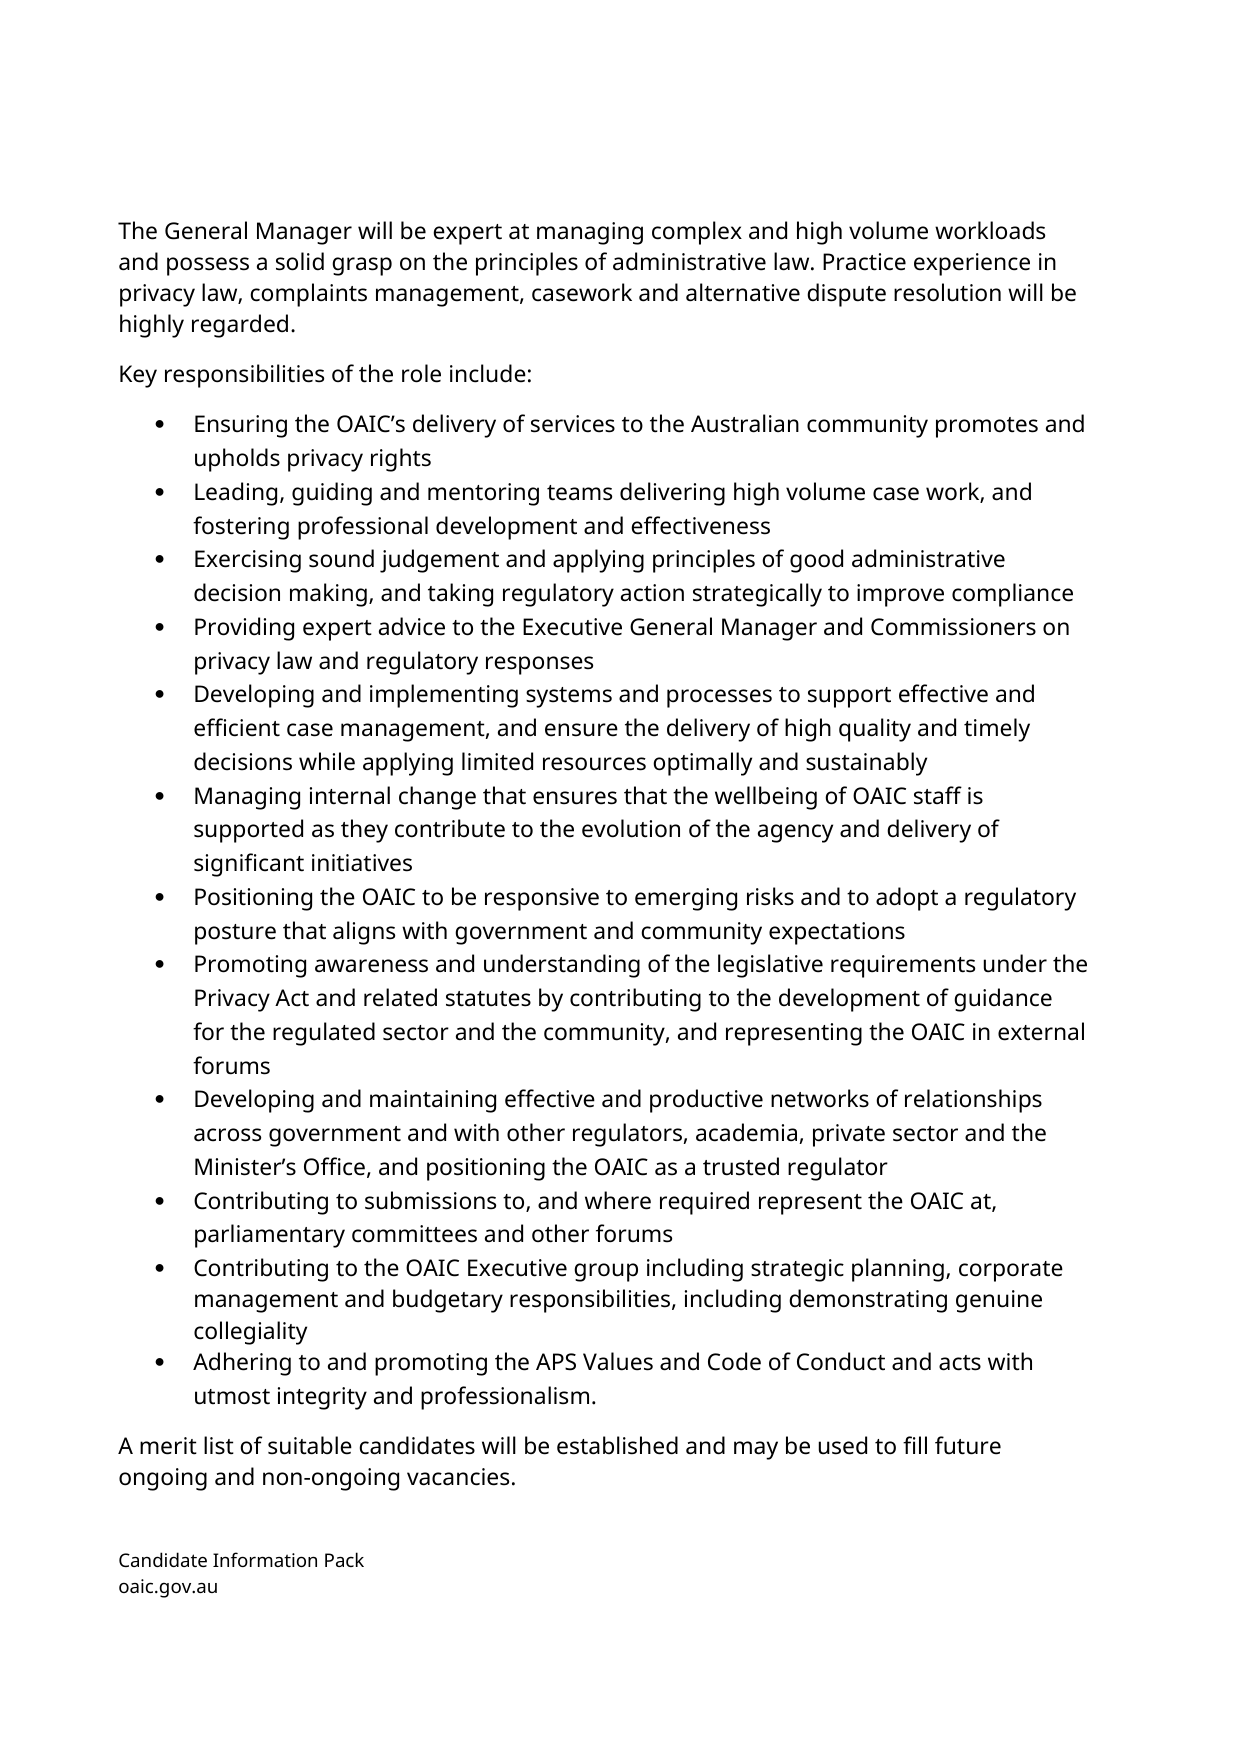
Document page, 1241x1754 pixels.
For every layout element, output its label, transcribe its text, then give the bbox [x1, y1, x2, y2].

list Promoting awareness and understanding of the legislative requirements under the Privacy Act and related statutes by contributing to the development of guidance for the regulated sector and the community, and representing the OAIC in external forums [156, 948, 1090, 1081]
list Developing and maintaining effective and productive networks of relationships across government and with other regulators, academia, private sector and the Minister’s Office, and positioning the OAIC as a trusted regulator [156, 1083, 1090, 1182]
list Adhering to and promoting the APS Values and Code of Conduct and acts with utmost integrity and professionalism. [156, 1346, 1090, 1411]
text Key responsibilities of the role include: [118, 358, 1090, 390]
list Exercising sound judgement and applying principles of good administrative decision making, and taking regulatory action strategically to improve compliance [156, 543, 1090, 608]
list Providing expert advice to the Executive General Manager and Commissioners on privacy law and regulatory responses [156, 611, 1090, 676]
list Contributing to the OAIC Executive group including strategic planning, corporate management and budgetary responsibilities, including demonstrating genuine collegiality [156, 1252, 1090, 1346]
list Leading, guiding and mentoring teams delivering high volume case work, and fostering professional development and effectiveness [156, 476, 1090, 541]
text A merit list of suitable candidates will be established and may be used to fill future ongoing and non-ongoing vacancies. [118, 1430, 1090, 1493]
list Ensuring the OAIC’s delivery of services to the Australian community promotes and upholds privacy rights [156, 408, 1090, 473]
text The General Manager will be expert at managing complex and high volume workloads and possess a solid grasp on the principles of administrative law. Practice experience in privacy law, complaints management, casework and alternative dispute resolution will be highly regarded. [118, 215, 1090, 340]
list Developing and implementing systems and processes to support effective and efficient case management, and ensure the delivery of high quality and timely decisions while applying limited resources optimally and sustainably [156, 678, 1090, 777]
list Positioning the OAIC to be responsive to emerging risks and to adopt a regulatory posture that aligns with government and community expectations [156, 881, 1090, 946]
list Contributing to submissions to, and where required represent the OAIC at, parliamentary committees and other forums [156, 1185, 1090, 1250]
list Managing internal change that ensures that the wellbeing of OAIC staff is supported as they contribute to the evolution of the agency and delivery of significant initiatives [156, 780, 1090, 878]
